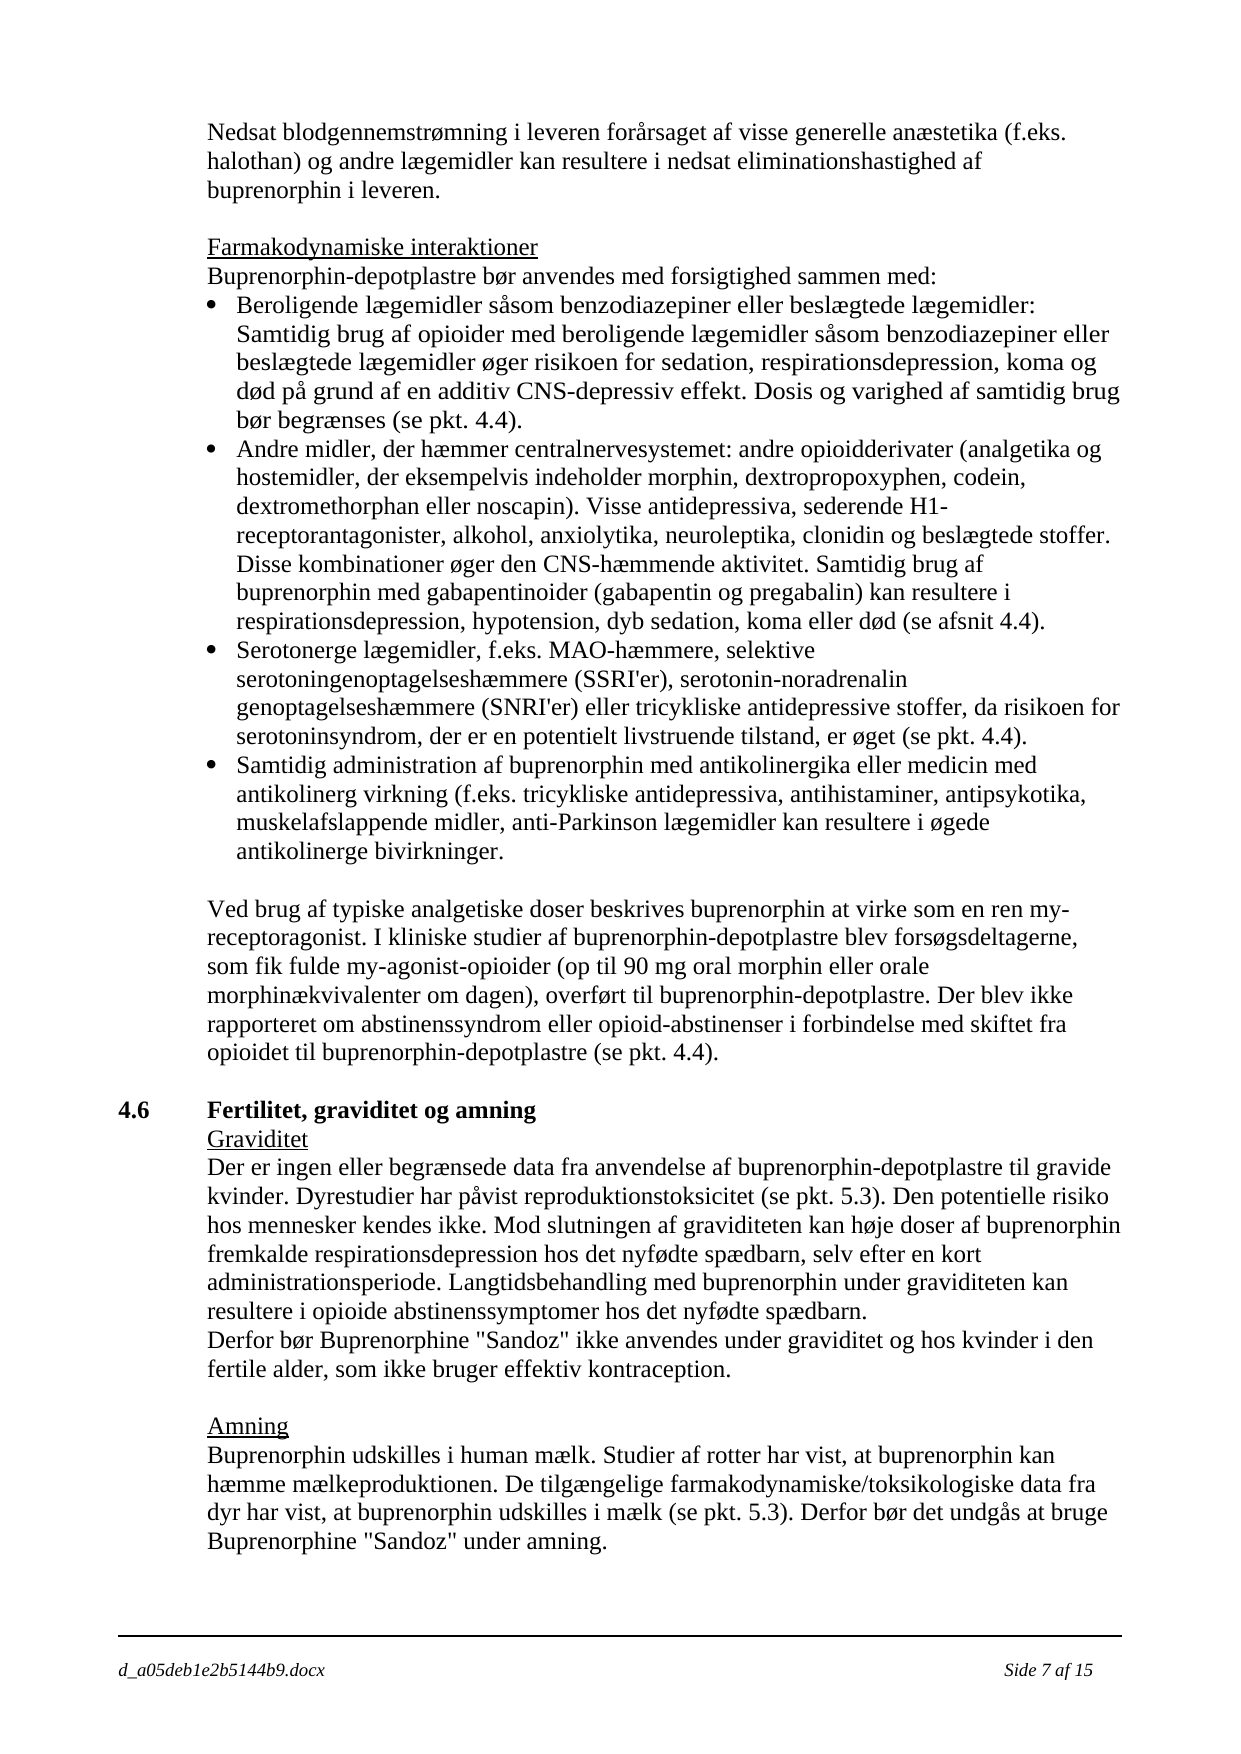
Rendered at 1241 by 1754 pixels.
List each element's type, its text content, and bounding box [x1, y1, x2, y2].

text Der er ingen eller begrænsede data fra anvendelse af buprenorphin-depotplastre til gravide kvinder. Dyrestudier har påvist reproduktionstoksicitet (se pkt. 5.3). Den potentielle risiko hos mennesker kendes ikke. Mod slutningen af graviditeten kan høje doser af buprenorphin fremkalde respirationsdepression hos det nyfødte spædbarn, selv efter en kort administrationsperiode. Langtidsbehandling med buprenorphin under graviditeten kan resultere i opioide abstinenssymptomer hos det nyfødte spædbarn. [207, 1152, 1122, 1325]
list Beroligende lægemidler såsom benzodiazepiner eller beslægtede lægemidler: [207, 290, 1122, 319]
text Farmakodynamiske interaktioner [207, 232, 1122, 261]
text Ved brug af typiske analgetiske doser beskrives buprenorphin at virke som en ren my-receptoragonist. I kliniske studier af buprenorphin-depotplastre blev forsøgsdeltagerne, som fik fulde my-agonist-opioider (op til 90 mg oral morphin eller orale morphinækvivalenter om dagen), overført til buprenorphin-depotplastre. Der blev ikke rapporteret om abstinenssyndrom eller opioid-abstinenser i forbindelse med skiftet fra opioidet til buprenorphin-depotplastre (se pkt. 4.4). [207, 894, 1122, 1066]
list Serotonerge lægemidler, f.eks. MAO-hæmmere, selektive serotoningenoptagelseshæmmere (SSRI'er), serotonin-noradrenalin genoptagelseshæmmere (SNRI'er) eller tricykliske antidepressive stoffer, da risikoen for serotoninsyndrom, der er en potentielt livstruende tilstand, er øget (se pkt. 4.4). [207, 635, 1122, 750]
text Buprenorphin-depotplastre bør anvendes med forsigtighed sammen med: [207, 261, 1122, 290]
text Amning [207, 1411, 1122, 1440]
text Buprenorphin udskilles i human mælk. Studier af rotter har vist, at buprenorphin kan hæmme mælkeproduktionen. De tilgængelige farmakodynamiske/toksikologiske data fra dyr har vist, at buprenorphin udskilles i mælk (se pkt. 5.3). Derfor bør det undgås at bruge Buprenorphine "Sandoz" under amning. [207, 1440, 1122, 1555]
text 4.6 Fertilitet, graviditet og amning [118, 1095, 1122, 1124]
list Andre midler, der hæmmer centralnervesystemet: andre opioidderivater (analgetika og hostemidler, der eksempelvis indeholder morphin, dextropropoxyphen, codein, dextromethorphan eller noscapin). Visse antidepressiva, sederende H1-receptorantagonister, alkohol, anxiolytika, neuroleptika, clonidin og beslægtede stoffer. Disse kombinationer øger den CNS-hæmmende aktivitet. Samtidig brug af buprenorphin med gabapentinoider (gabapentin og pregabalin) kan resultere i respirationsdepression, hypotension, dyb sedation, koma eller død (se afsnit 4.4). [207, 434, 1122, 635]
text Nedsat blodgennemstrømning i leveren forårsaget af visse generelle anæstetika (f.eks. halothan) og andre lægemidler kan resultere i nedsat eliminationshastighed af buprenorphin i leveren. [207, 117, 1122, 204]
text Samtidig brug af opioider med beroligende lægemidler såsom benzodiazepiner eller beslægtede lægemidler øger risikoen for sedation, respirationsdepression, koma og død på grund af en additiv CNS-depressiv effekt. Dosis og varighed af samtidig brug bør begrænses (se pkt. 4.4). [236, 319, 1122, 434]
text Derfor bør Buprenorphine "Sandoz" ikke anvendes under graviditet og hos kvinder i den fertile alder, som ikke bruger effektiv kontraception. [207, 1325, 1122, 1382]
list Samtidig administration af buprenorphin med antikolinergika eller medicin med antikolinerg virkning (f.eks. tricykliske antidepressiva, antihistaminer, antipsykotika, muskelafslappende midler, anti-Parkinson lægemidler kan resultere i øgede antikolinerge bivirkninger. [207, 750, 1122, 865]
text Graviditet [207, 1124, 1122, 1152]
